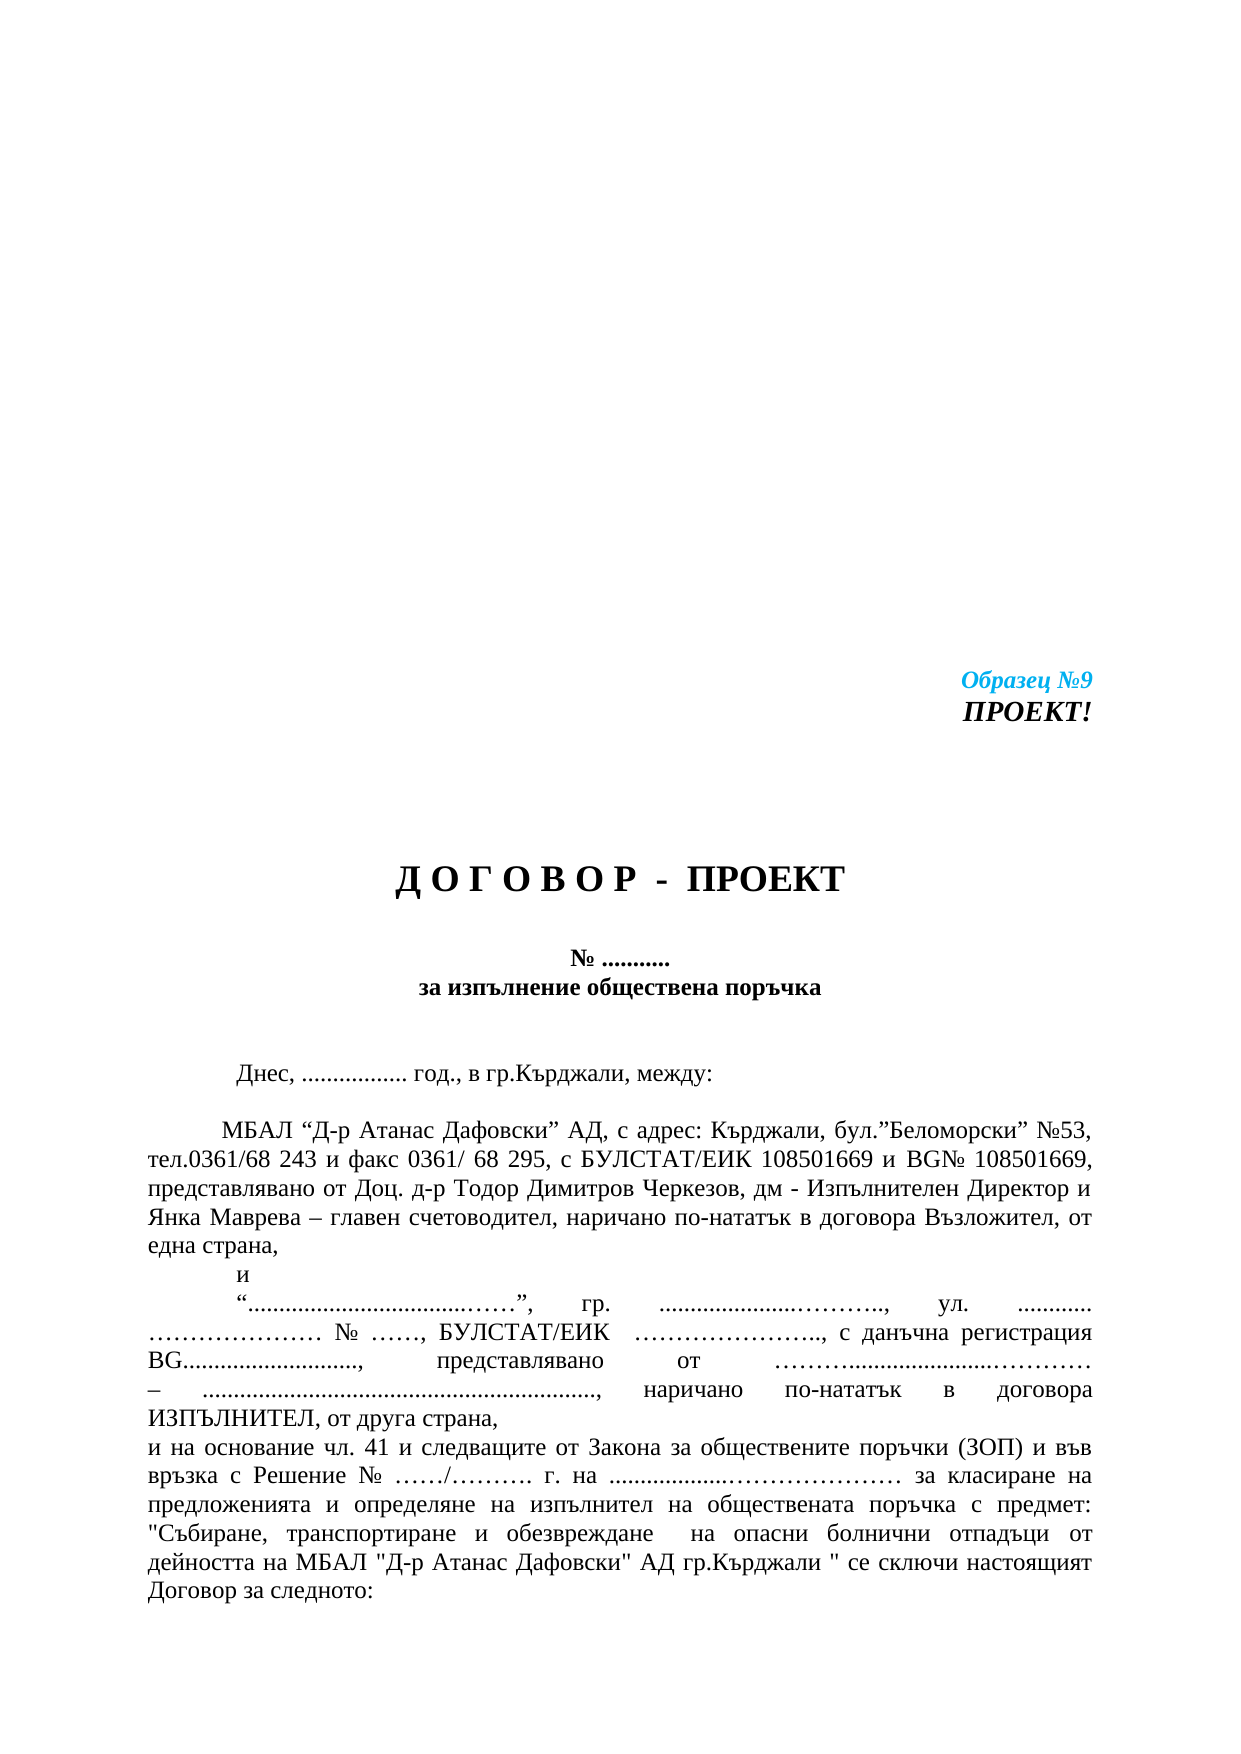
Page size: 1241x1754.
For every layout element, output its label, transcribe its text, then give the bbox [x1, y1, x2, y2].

text Д О Г О В О Р - ПРОЕКТ [148, 857, 1093, 900]
text № ........... [148, 943, 1093, 972]
list Образец №9 [148, 665, 1093, 694]
text ПРОЕКТ! [148, 694, 1093, 727]
text за изпълнение обществена поръчка [148, 972, 1093, 1001]
text “...................................……”, гр. ......................……….., ул. ............………………… № ……, БУЛСТАТ/ЕИК ………………….., с данъчна регистрация BG............................, представлявано от ……….......................………… – ..............................................................., наричано по-нататък в договора Изпълнител, от друга страна, [148, 1288, 1093, 1432]
text Днес, ................. год., в гр.Кърджали, между: [148, 1058, 1093, 1087]
text МБАЛ “Д-р Атанас Дафовски” АД, с адрес: Кърджали, бул.”Беломорски” №53, тел.0361/68 243 и факс 0361/ 68 295, с БУЛСТАТ/ЕИК 108501669 и BG№ 108501669, представлявано от Доц. д-р Тодор Димитров Черкезов, дм - Изпълнителен Директор и Янка Маврева – главен счетоводител, наричано по-нататък в договора Възложител, от една страна, [148, 1116, 1093, 1259]
text и на основание чл. 41 и следващите от Закона за обществените поръчки (ЗОП) и във връзка с Решение № ……/………. г. на ...................………………… за класиране на предложенията и определяне на изпълнител на обществената поръчка с предмет: "Събиране, транспортиране и обезвреждане на опасни болнични отпадъци от дейността на МБАЛ "Д-р Атанас Дафовски" АД гр.Кърджали " се сключи настоящият Договор за следното: [148, 1432, 1093, 1604]
text и [148, 1259, 1093, 1288]
